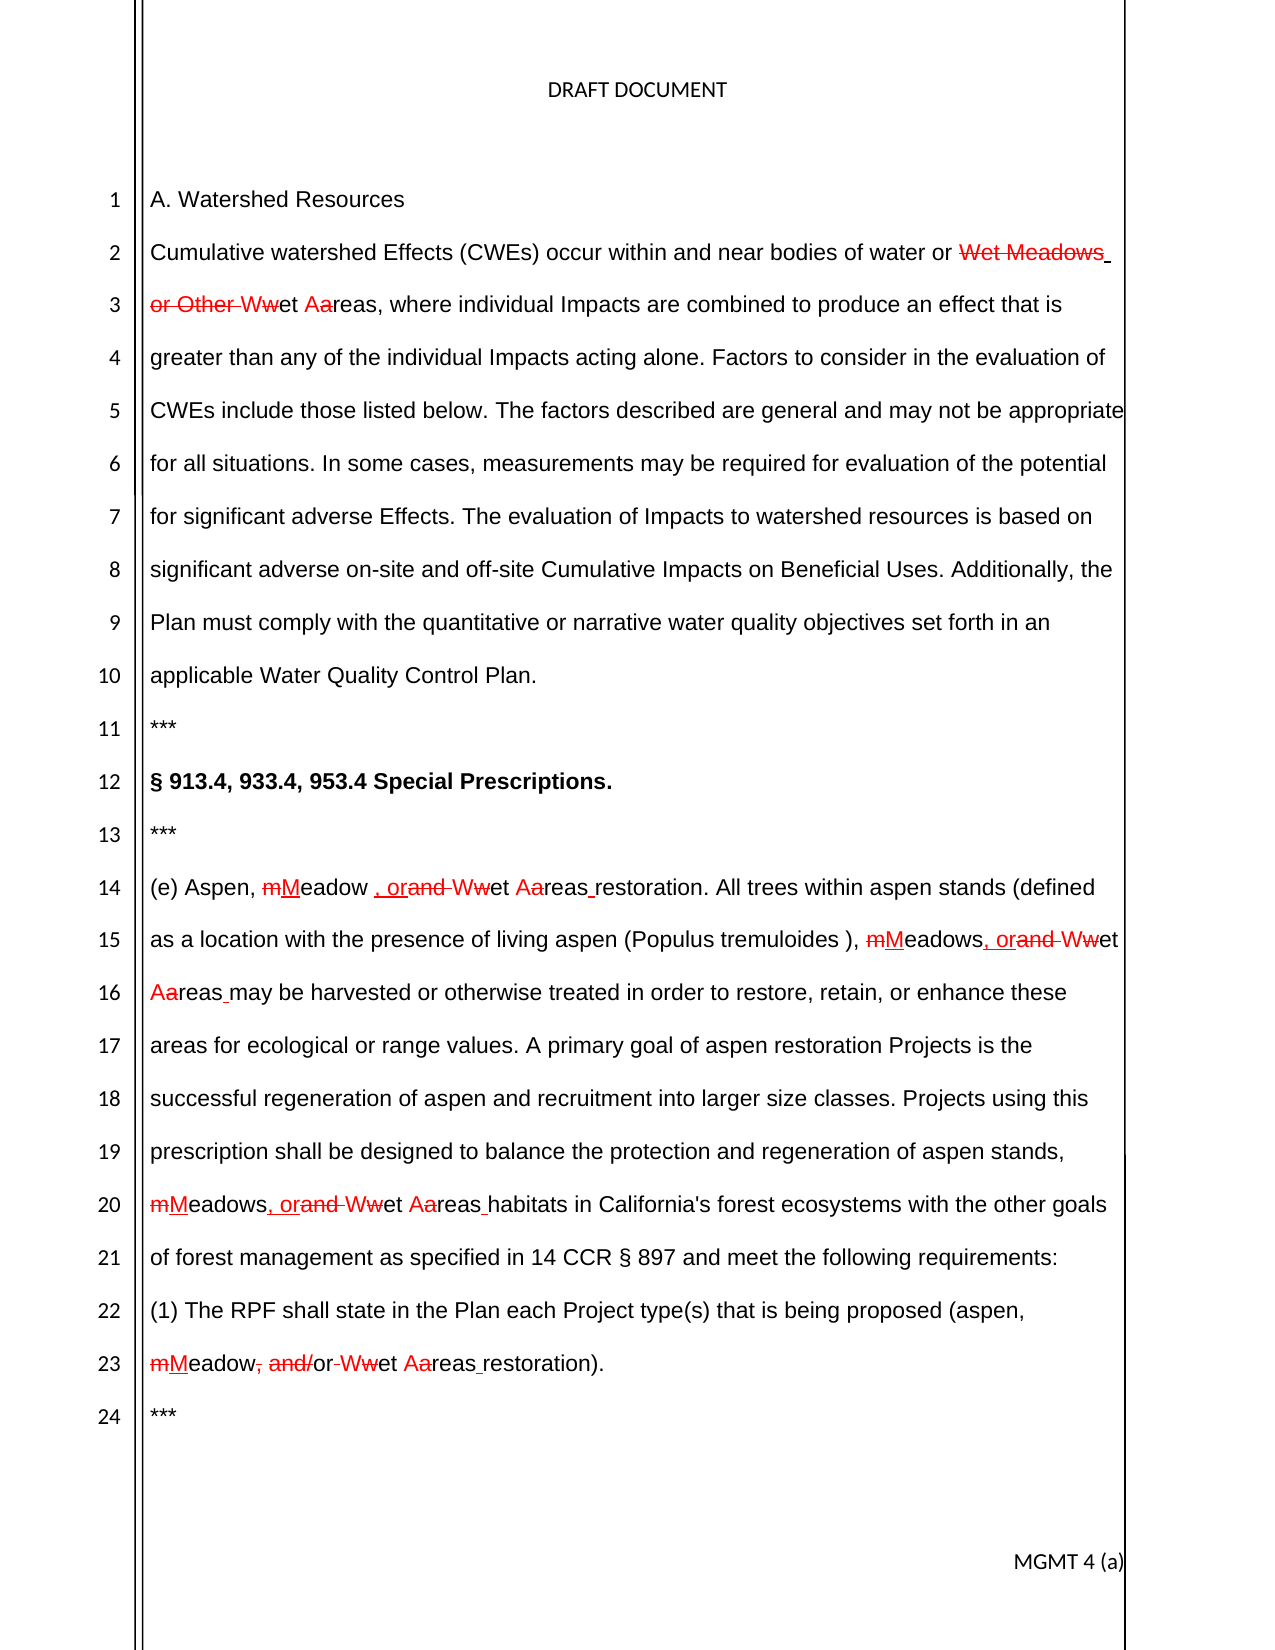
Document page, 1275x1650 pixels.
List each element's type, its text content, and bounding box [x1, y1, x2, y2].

text *** [150, 688, 1125, 741]
text *** [150, 794, 1125, 847]
text A. Watershed Resources [150, 159, 1125, 212]
text *** [150, 1376, 1125, 1429]
text (1) The RPF shall state in the Plan each Project type(s) that is being proposed (aspen, mMeadow, and/or Wwet Aareas restoration). [150, 1270, 1125, 1376]
text (e) Aspen, mMeadow , orand Wwet Aareas restoration. All trees within aspen stands (defined as a location with the presence of living aspen (Populus tremuloides ), mMeadows, orand Wwet Aareas may be harvested or otherwise treated in order to restore, retain, or enhance these areas for ecological or range values. A primary goal of aspen restoration Projects is the successful regeneration of aspen and recruitment into larger size classes. Projects using this prescription shall be designed to balance the protection and regeneration of aspen stands, mMeadows, orand Wwet Aareas habitats in California's forest ecosystems with the other goals of forest management as specified in 14 CCR § 897 and meet the following requirements: [150, 847, 1125, 1270]
text Cumulative watershed Effects (CWEs) occur within and near bodies of water or Wet Meadows or Other Wwet Aareas, where individual Impacts are combined to produce an effect that is greater than any of the individual Impacts acting alone. Factors to consider in the evaluation of CWEs include those listed below. The factors described are general and may not be appropriate for all situations. In some cases, measurements may be required for evaluation of the potential for significant adverse Effects. The evaluation of Impacts to watershed resources is based on significant adverse on-site and off-site Cumulative Impacts on Beneficial Uses. Additionally, the Plan must comply with the quantitative or narrative water quality objectives set forth in an applicable Water Quality Control Plan. [150, 212, 1125, 688]
text § 913.4, 933.4, 953.4 Special Prescriptions. [150, 741, 1125, 794]
